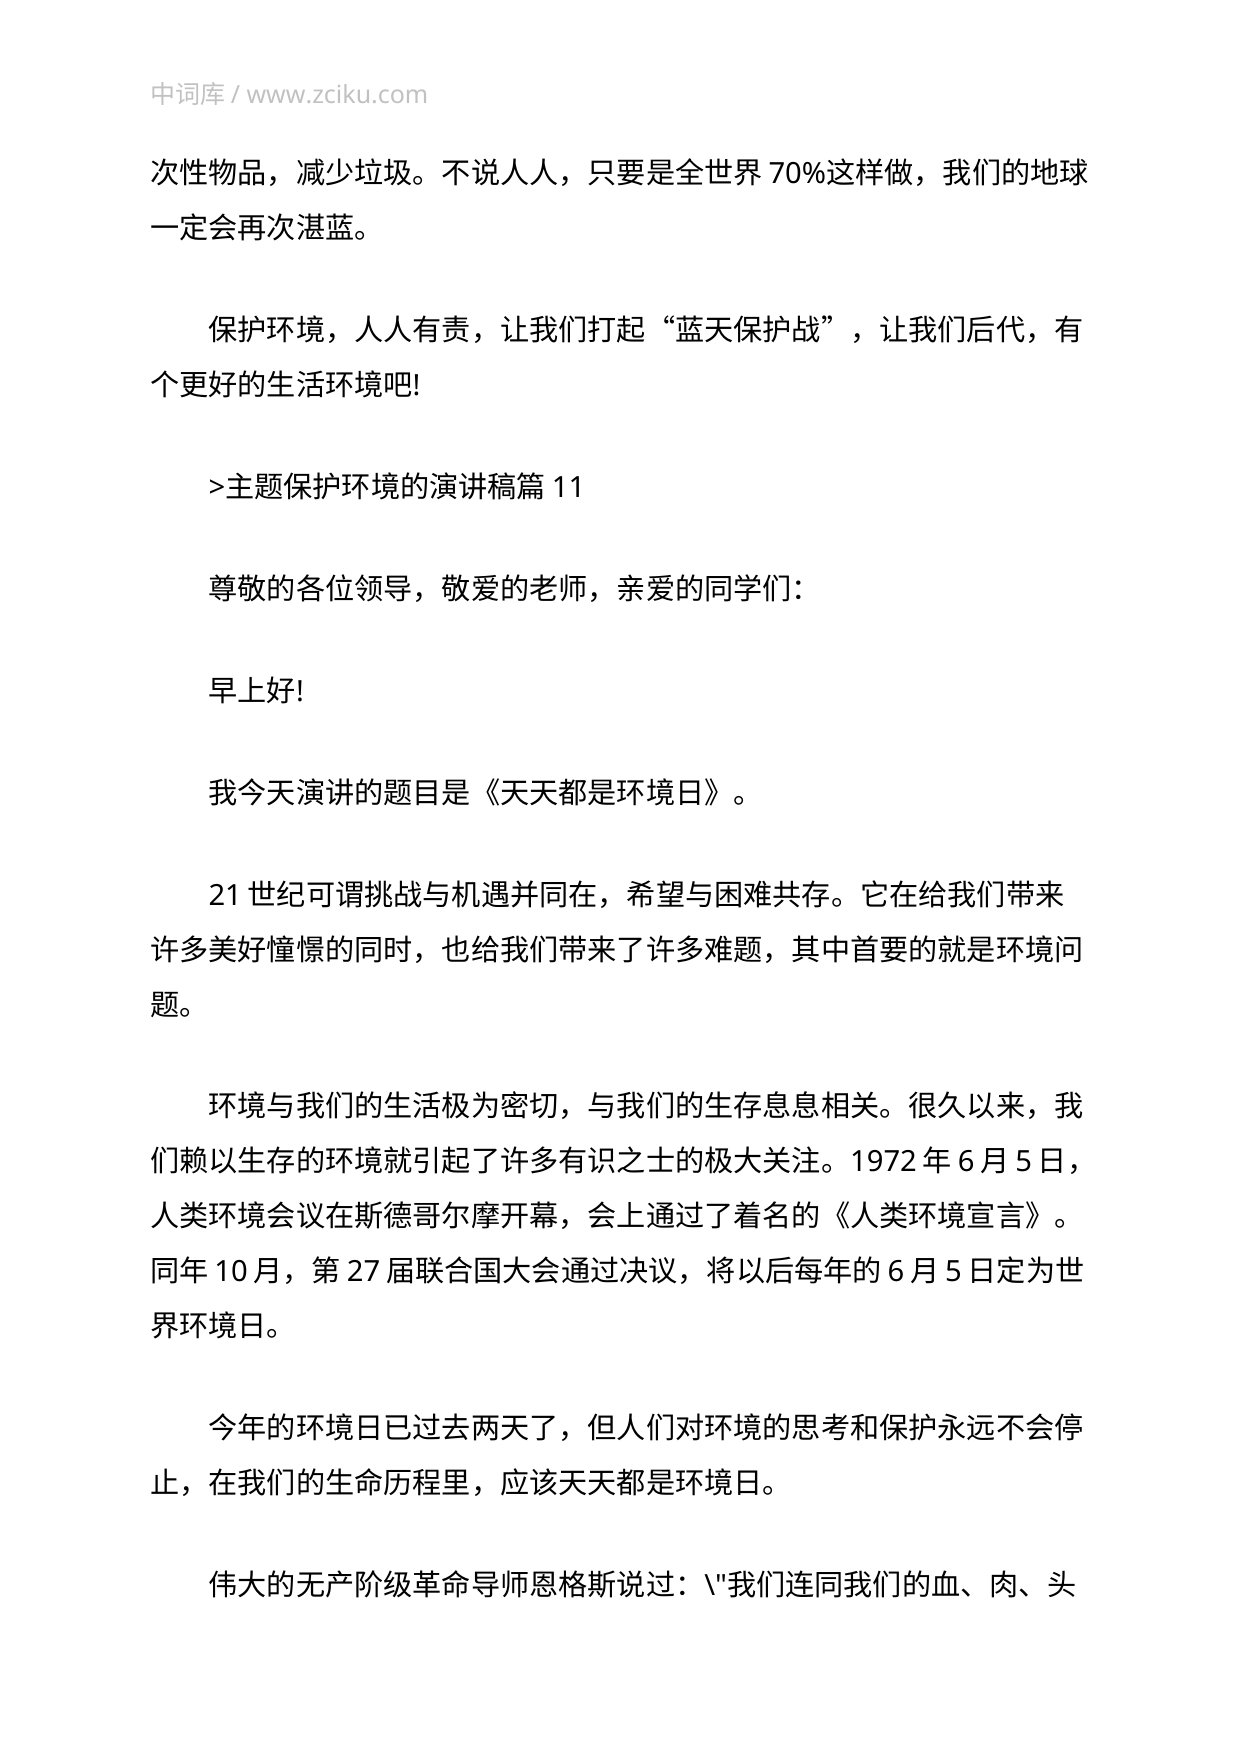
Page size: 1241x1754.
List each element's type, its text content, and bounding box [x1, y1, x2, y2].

text 21世纪可谓挑战与机遇并同在，希望与困难共存。它在给我们带来许多美好憧憬的同时，也给我们带来了许多难题，其中首要的就是环境问题。 [150, 871, 1090, 1023]
text 保护环境，人人有责，让我们打起“蓝天保护战”，让我们后代，有个更好的生活环境吧! [150, 307, 1090, 404]
text 今年的环境日已过去两天了，但人们对环境的思考和保护永远不会停止，在我们的生命历程里，应该天天都是环境日。 [150, 1404, 1090, 1502]
text 尊敬的各位领导，敬爱的老师，亲爱的同学们： [150, 566, 1090, 608]
text 我今天演讲的题目是《天天都是环境日》。 [150, 769, 1090, 812]
text >主题保护环境的演讲稿篇11 [150, 464, 1090, 506]
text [150, 150, 1090, 247]
text 环境与我们的生活极为密切，与我们的生存息息相关。很久以来，我们赖以生存的环境就引起了许多有识之士的极大关注。1972年6月5日，人类环境会议在斯德哥尔摩开幕，会上通过了着名的《人类环境宣言》。同年10月，第27届联合国大会通过决议，将以后每年的6月5日定为世界环境日。 [150, 1083, 1090, 1345]
text 早上好! [150, 667, 1090, 710]
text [150, 1561, 1090, 1603]
